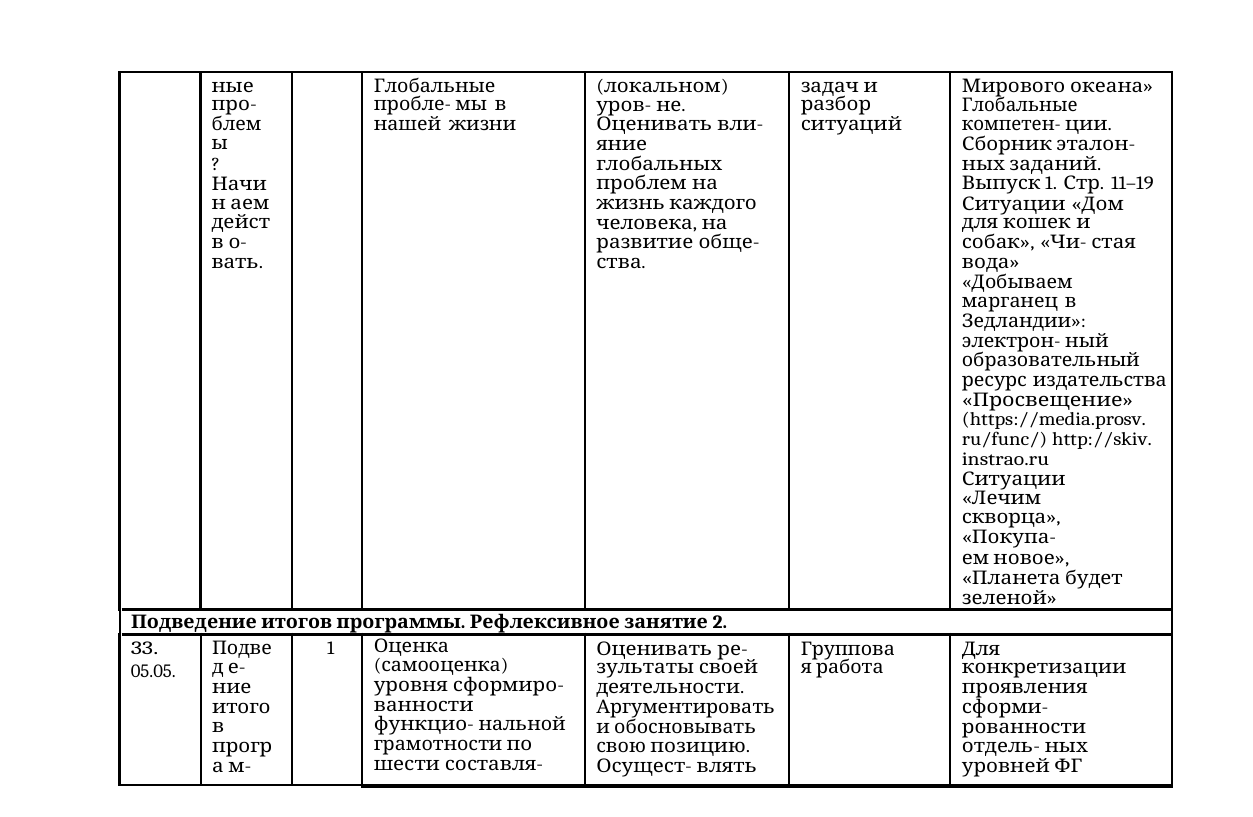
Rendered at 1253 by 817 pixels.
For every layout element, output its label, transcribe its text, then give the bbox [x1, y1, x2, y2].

table_cell Подведение итогов программы. Рефлексивное занятие 2. [121, 609, 1171, 633]
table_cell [363, 636, 584, 784]
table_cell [951, 636, 1171, 784]
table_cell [586, 636, 788, 784]
table_header (локальном) уров- не. Оценивать вли- яние глобальных проблем на жизнь каждого человека, на развитие обще- ства. [586, 73, 788, 608]
table_cell 33. 05.05. [121, 634, 200, 784]
table_header Мирового океана» Глобальные компетен- ции. Сборник эталон- ных заданий. Выпуск 1. Стр. 11–19 Ситуации «Дом для кошек и собак», «Чи- стая вода» «Добываем марганец в Зедландии»: электрон- ный образовательный ресурс издательства «Просвещение» (https://media.prosv. ru/func/) http://skiv. instrao.ru Ситуации «Лечим скворца», «Покупа- ем новое», «Планета будет зеленой» [951, 73, 1171, 608]
table_cell 1 [293, 636, 361, 784]
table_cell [202, 636, 291, 784]
table_header Глобальные пробле- мы в нашей жизни [363, 73, 584, 608]
table_header ные про- блемы ? Начин аем действ о- вать. [202, 73, 291, 608]
table_cell Групповая работа [790, 636, 949, 784]
table_header задач и разбор ситуаций [790, 73, 949, 608]
table_header [293, 73, 361, 608]
table_header [121, 73, 199, 608]
